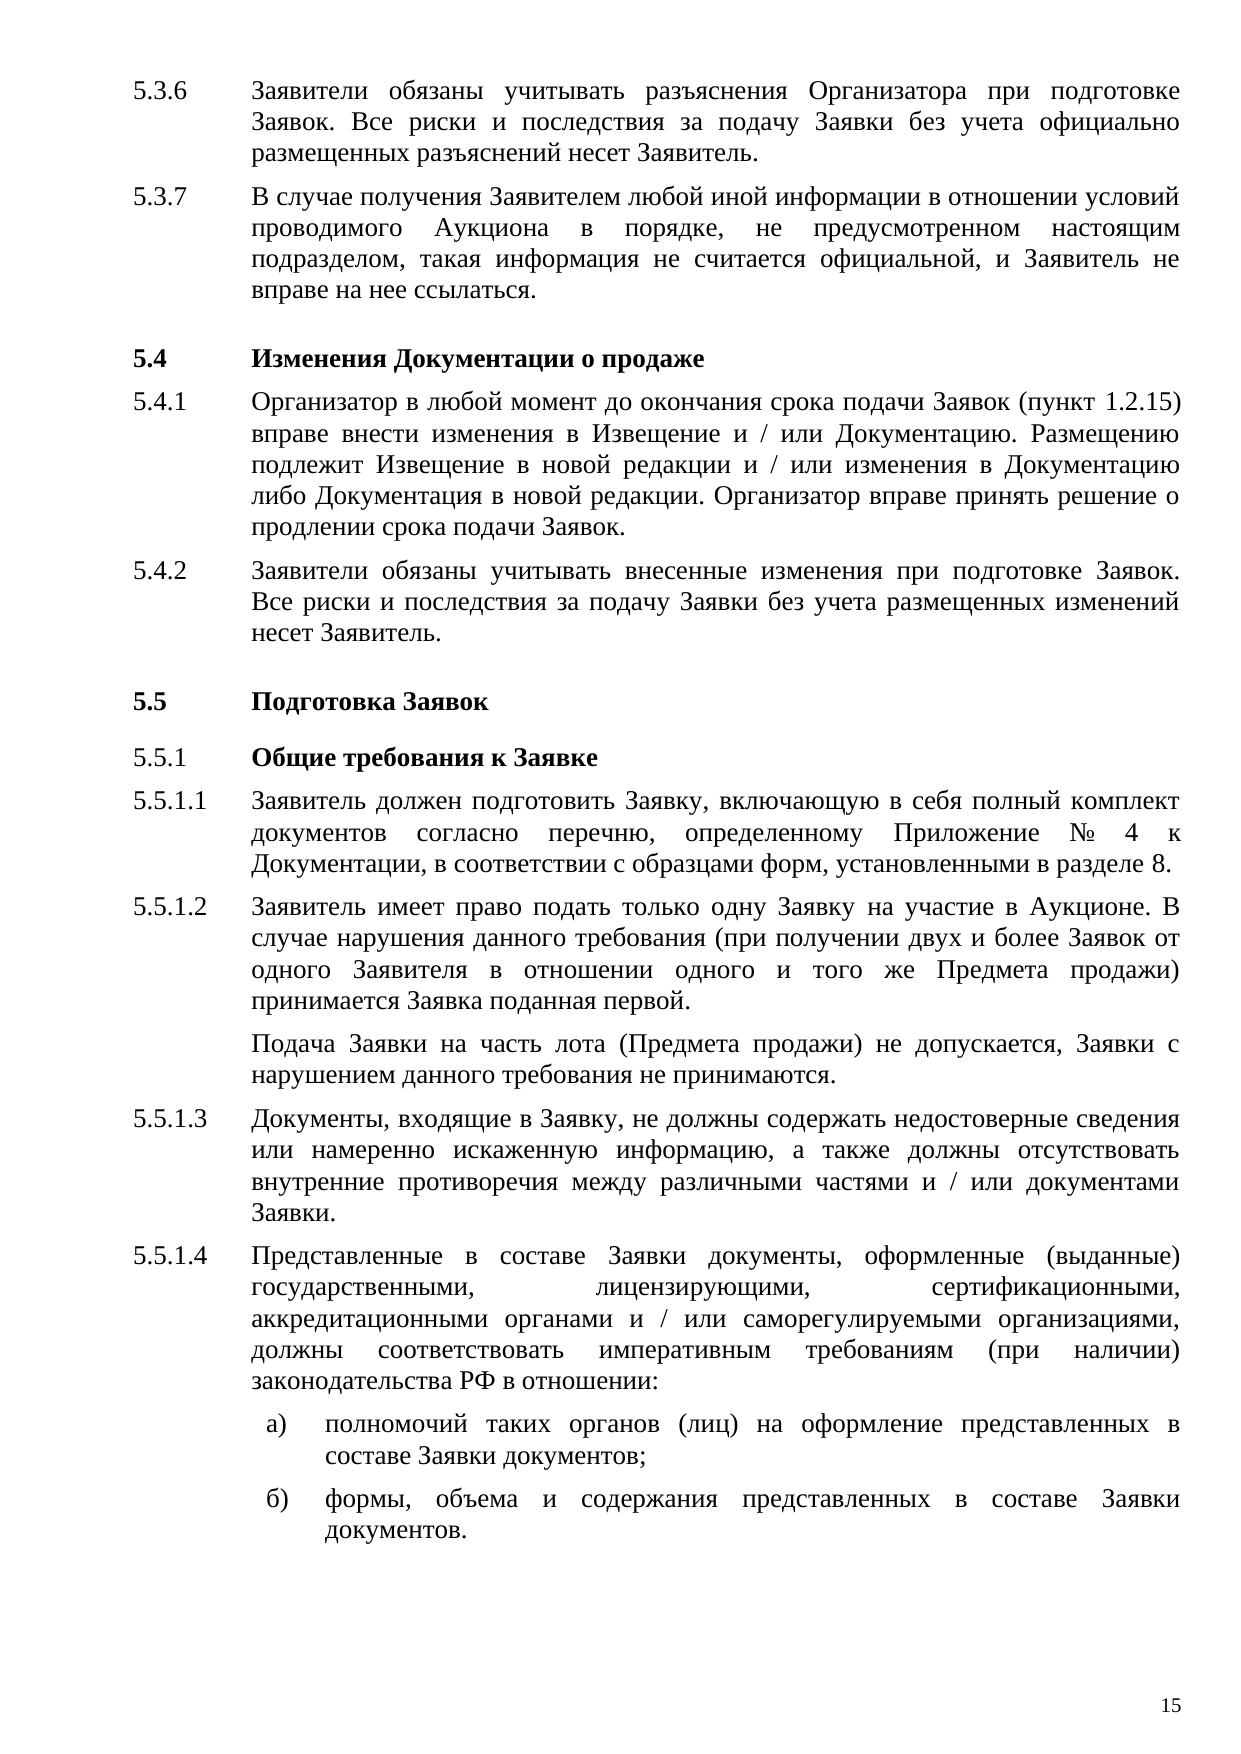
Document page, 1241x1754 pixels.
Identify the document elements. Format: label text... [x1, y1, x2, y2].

subtitle Изменения Документации о продаже [133, 342, 1181, 373]
text В случае получения Заявителем любой иной информации в отношении условий проводимого Аукциона в порядке, не предусмотренном настоящим подразделом, такая информация не считается официальной, и Заявитель не вправе на нее ссылаться. [133, 180, 1181, 304]
text формы, объема и содержания представленных в составе Заявки документов. [266, 1482, 1181, 1545]
text Представленные в составе Заявки документы, оформленные (выданные) государственными, лицензирующими, сертификационными, аккредитационными органами и / или саморегулируемыми организациями, должны соответствовать императивным требованиям (при наличии) законодательства РФ в отношении: [133, 1239, 1181, 1395]
text Заявитель имеет право подать только одну Заявку на участие в Аукционе. В случае нарушения данного требования (при получении двух и более Заявок от одного Заявителя в отношении одного и того же Предмета продажи) принимается Заявка поданная первой. [133, 890, 1181, 1015]
text Документы, входящие в Заявку, не должны содержать недостоверные сведения или намеренно искаженную информацию, а также должны отсутствовать внутренние противоречия между различными частями и / или документами Заявки. [133, 1102, 1181, 1227]
text Заявитель должен подготовить Заявку, включающую в себя полный комплект документов согласно перечню, определенному Приложение № 4 к Документации, в соответствии с образцами форм, установленными в разделе 8. [133, 784, 1181, 878]
subtitle Подготовка Заявок [133, 685, 1181, 716]
list Подача Заявки на часть лота (Предмета продажи) не допускается, Заявки с нарушением данного требования не принимаются. [251, 1027, 1181, 1090]
text Общие требования к Заявке [133, 741, 1181, 772]
text Заявители обязаны учитывать разъяснения Организатора при подготовке Заявок. Все риски и последствия за подачу Заявки без учета официально размещенных разъяснений несет Заявитель. [133, 74, 1181, 167]
text Заявители обязаны учитывать внесенные изменения при подготовке Заявок. Все риски и последствия за подачу Заявки без учета размещенных изменений несет Заявитель. [133, 554, 1181, 647]
text полномочий таких органов (лиц) на оформление представленных в составе Заявки документов; [266, 1408, 1181, 1470]
text Организатор в любой момент до окончания срока подачи Заявок (пункт 1.2.15) вправе внести изменения в Извещение и / или Документацию. Размещению подлежит Извещение в новой редакции и / или изменения в Документацию либо Документация в новой редакции. Организатор вправе принять решение о продлении срока подачи Заявок. [133, 386, 1181, 541]
